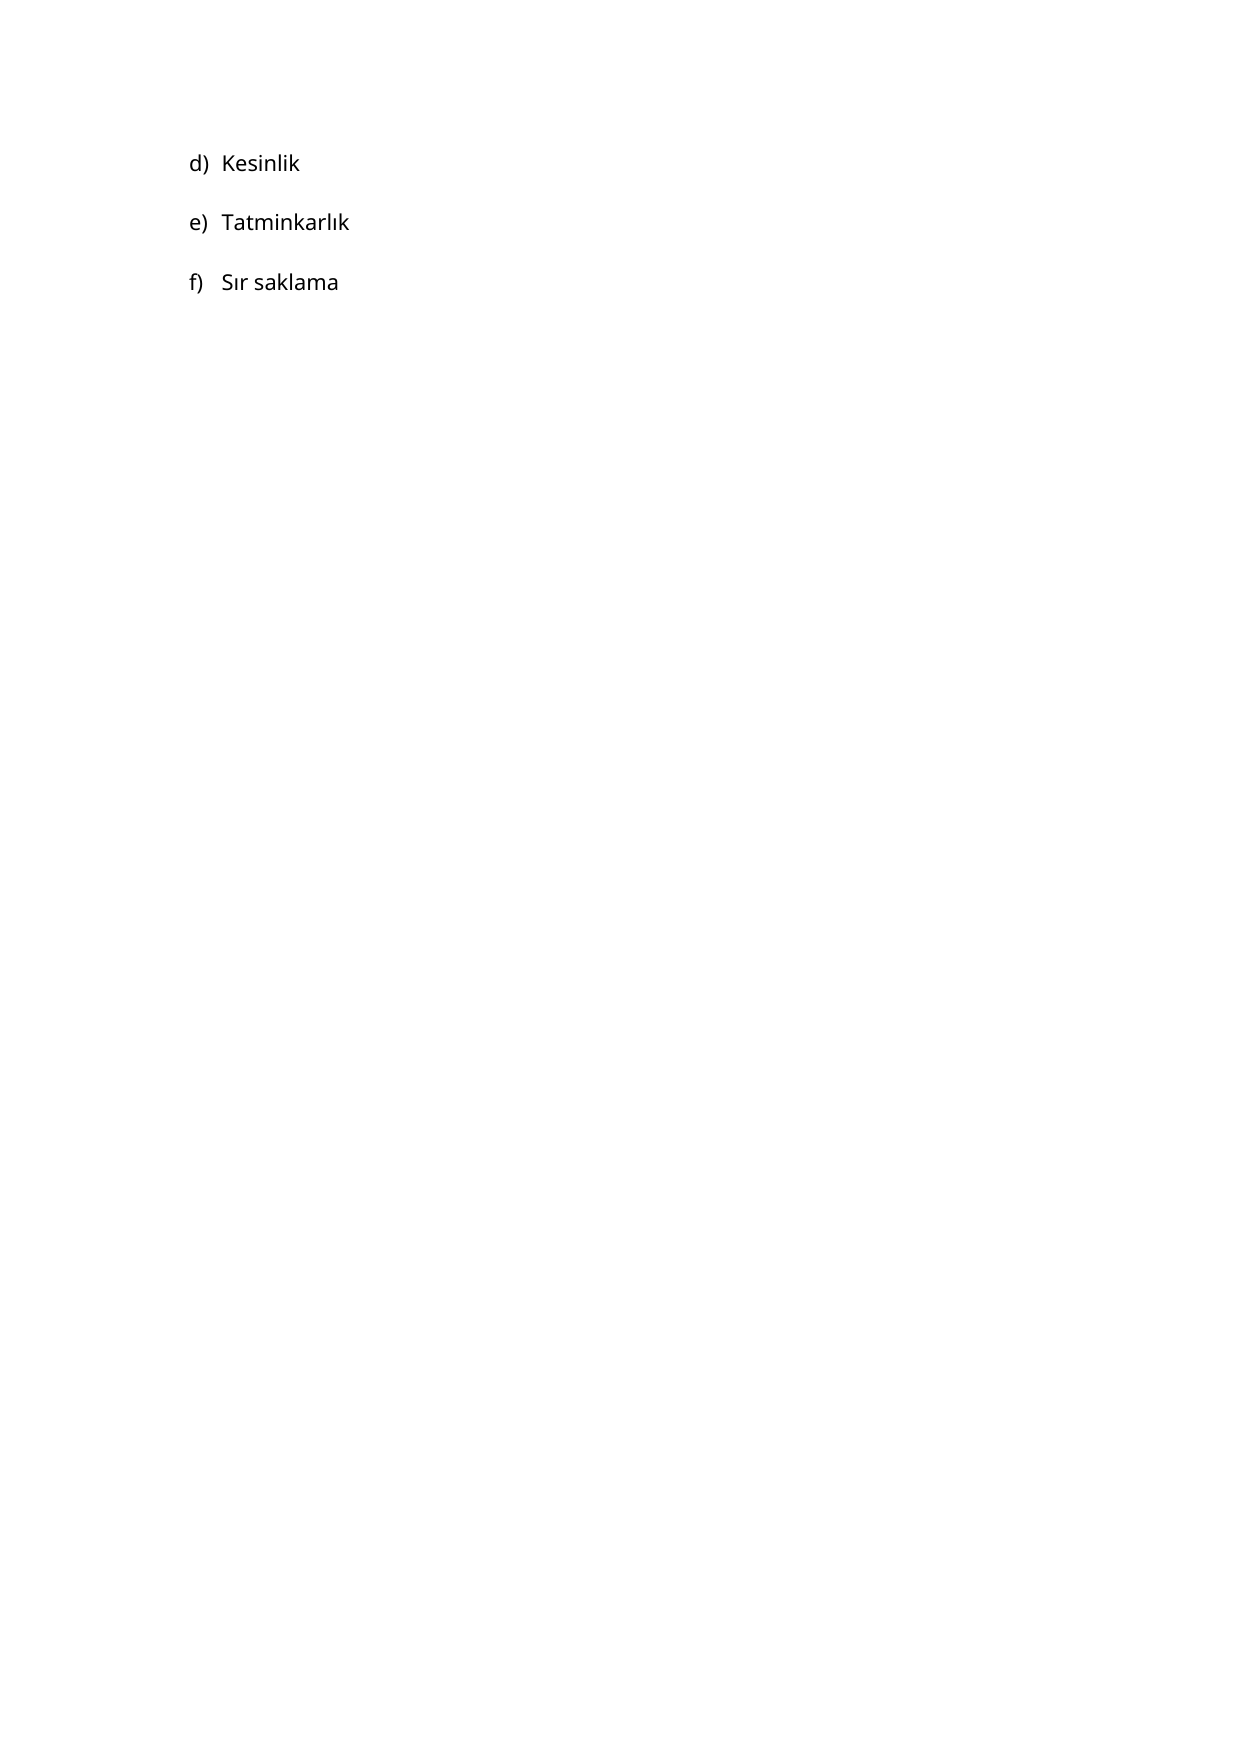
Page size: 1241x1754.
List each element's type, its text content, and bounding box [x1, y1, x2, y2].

list Kesinlik [148, 148, 1093, 177]
list Sır saklama [148, 267, 1093, 297]
list Tatminkarlık [148, 207, 1093, 237]
